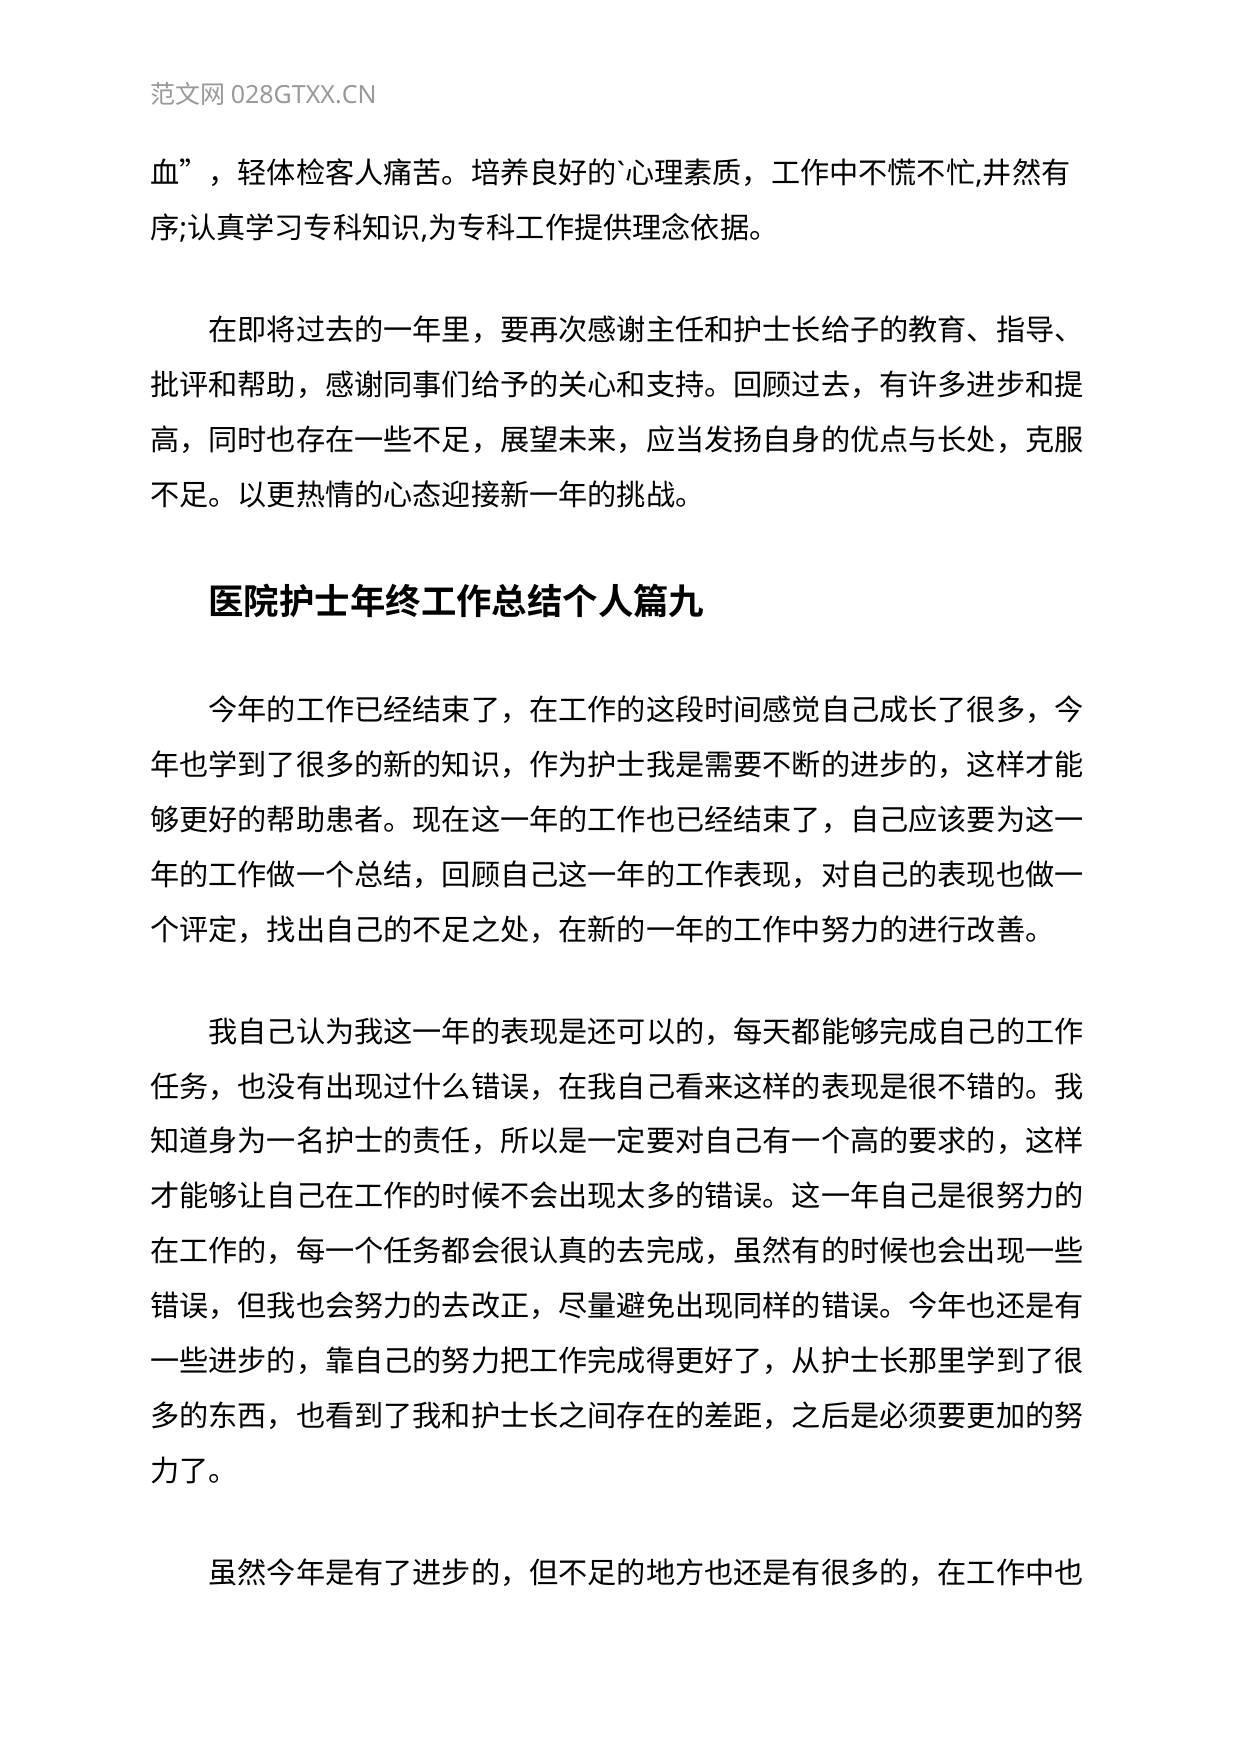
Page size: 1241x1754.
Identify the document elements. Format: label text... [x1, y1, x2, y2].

text 我自己认为我这一年的表现是还可以的，每天都能够完成自己的工作任务，也没有出现过什么错误，在我自己看来这样的表现是很不错的。我知道身为一名护士的责任，所以是一定要对自己有一个高的要求的，这样才能够让自己在工作的时候不会出现太多的错误。这一年自己是很努力的在工作的，每一个任务都会很认真的去完成，虽然有的时候也会出现一些错误，但我也会努力的去改正，尽量避免出现同样的错误。今年也还是有一些进步的，靠自己的努力把工作完成得更好了，从护士长那里学到了很多的东西，也看到了我和护士长之间存在的差距，之后是必须要更加的努力了。 [150, 1008, 1090, 1490]
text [150, 1549, 1090, 1591]
text 在即将过去的一年里，要再次感谢主任和护士长给子的教育、指导、批评和帮助，感谢同事们给予的关心和支持。回顾过去，有许多进步和提高，同时也存在一些不足，展望未来，应当发扬自身的优点与长处，克服不足。以更热情的心态迎接新一年的挑战。 [150, 307, 1090, 514]
text 医院护士年终工作总结个人篇九 [150, 573, 1090, 625]
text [150, 150, 1090, 247]
text 今年的工作已经结束了，在工作的这段时间感觉自己成长了很多，今年也学到了很多的新的知识，作为护士我是需要不断的进步的，这样才能够更好的帮助患者。现在这一年的工作也已经结束了，自己应该要为这一年的工作做一个总结，回顾自己这一年的工作表现，对自己的表现也做一个评定，找出自己的不足之处，在新的一年的工作中努力的进行改善。 [150, 687, 1090, 949]
